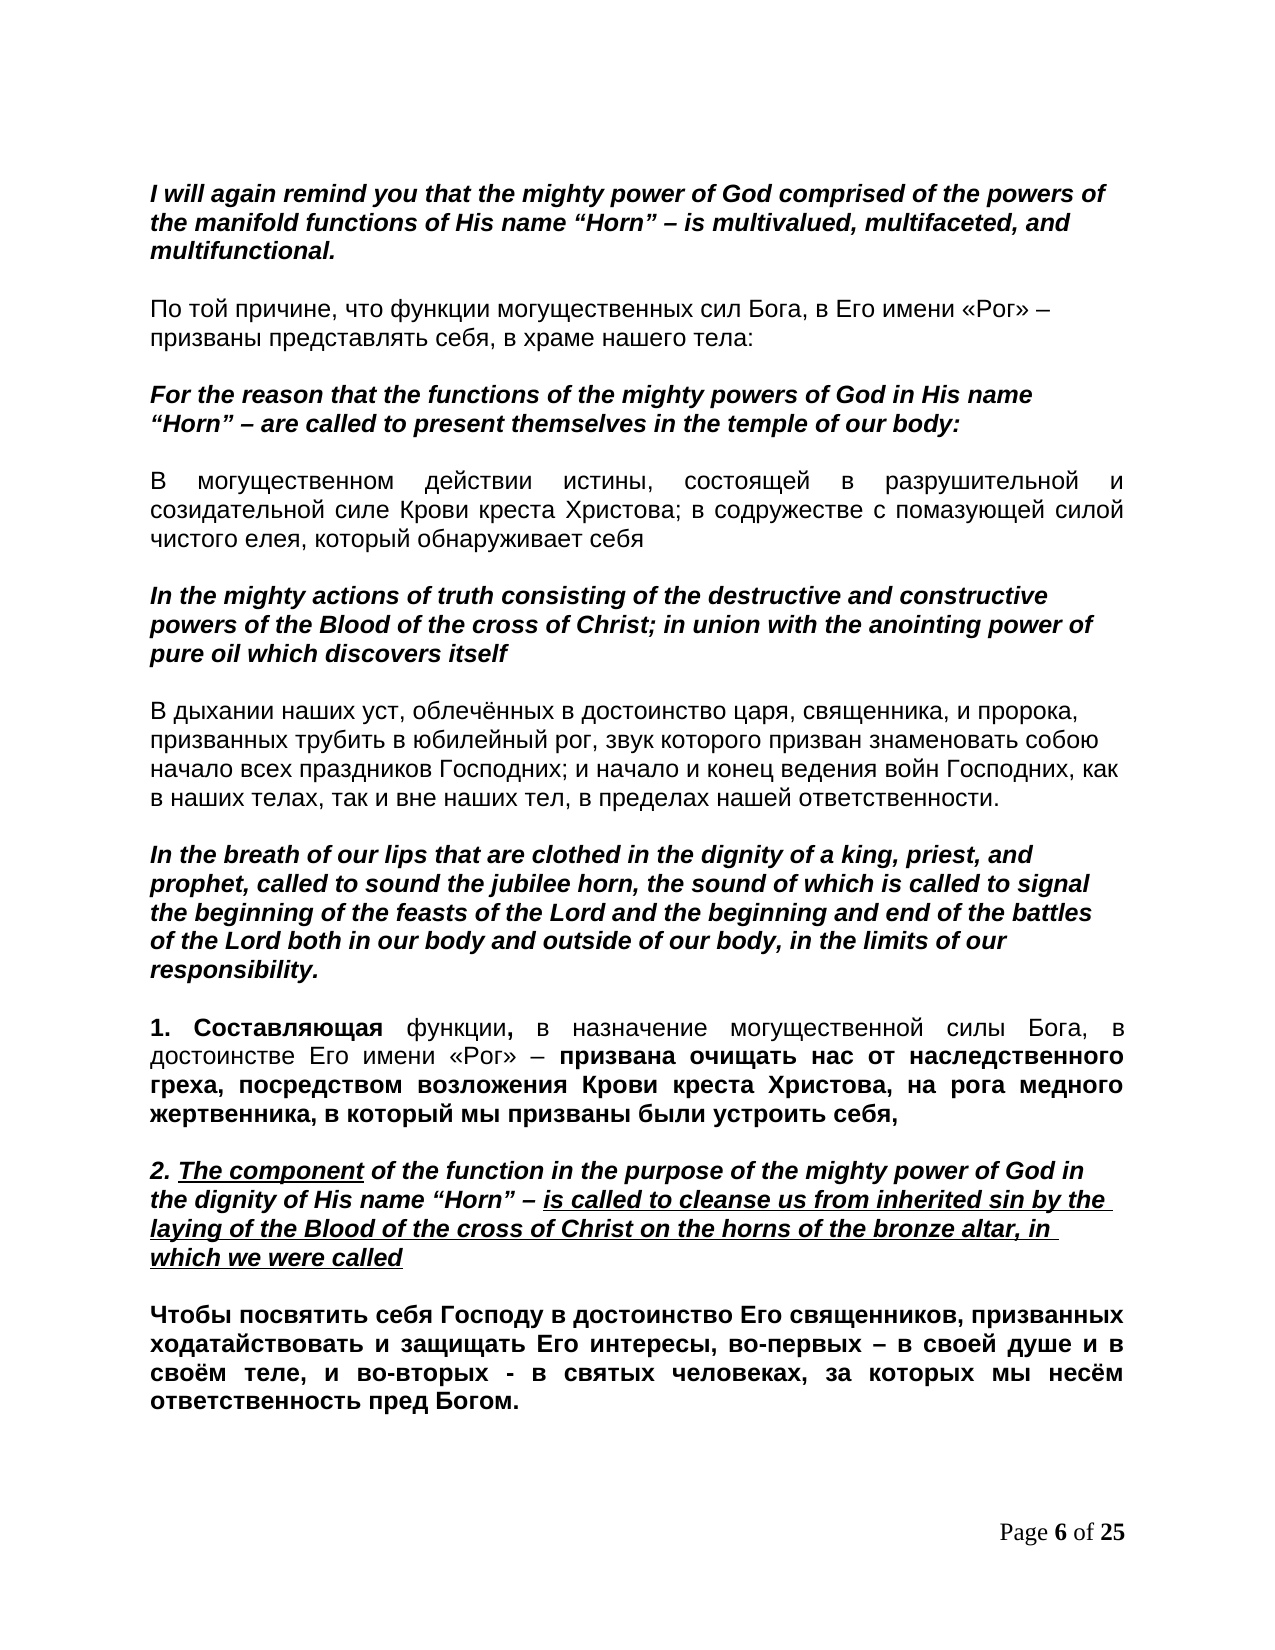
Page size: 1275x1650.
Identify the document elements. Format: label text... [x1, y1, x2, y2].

text В могущественном действии истины, состоящей в разрушительной и созидательной силе Крови креста Христова; в содружестве с помазующей силой чистого елея, который обнаруживает себя [150, 466, 1125, 552]
text In the mighty actions of truth consisting of the destructive and constructive powers of the Blood of the cross of Christ; in union with the anointing power of pure oil which discovers itself [150, 581, 1125, 667]
text For the reason that the functions of the mighty powers of God in His name “Horn” – are called to present themselves in the temple of our body: [150, 380, 1125, 437]
text In the breath of our lips that are clothed in the dignity of a king, priest, and prophet, called to sound the jubilee horn, the sound of which is called to signal the beginning of the feasts of the Lord and the beginning and end of the battles of the Lord both in our body and outside of our body, in the limits of our responsibility. [150, 840, 1125, 984]
text 2. The component of the function in the purpose of the mighty power of God in the dignity of His name “Horn” – is called to cleanse us from inherited sin by the laying of the Blood of the cross of Christ on the horns of the bronze altar, in which we were called [150, 1156, 1125, 1271]
text В дыхании наших уст, облечённых в достоинство царя, священника, и пророка, призванных трубить в юбилейный рог, звук которого призван знаменовать собою начало всех праздников Господних; и начало и конец ведения войн Господних, как в наших телах, так и вне наших тел, в пределах нашей ответственности. [150, 696, 1125, 811]
text I will again remind you that the mighty power of God comprised of the powers of the manifold functions of His name “Horn” – is multivalued, multifaceted, and multifunctional. [150, 179, 1125, 265]
text По той причине, что функции могущественных сил Бога, в Его имени «Рог» – призваны представлять себя, в храме нашего тела: [150, 294, 1125, 351]
text 1. Составляющая функции, в назначение могущественной силы Бога, в достоинстве Его имени «Рог» – призвана очищать нас от наследственного греха, посредством возложения Крови креста Христова, на рога медного жертвенника, в который мы призваны были устроить себя, [150, 1012, 1125, 1127]
text Чтобы посвятить себя Господу в достоинство Его священников, призванных ходатайствовать и защищать Его интересы, во-первых – в своей душе и в своём теле, и во-вторых - в святых человеках, за которых мы несём ответственность пред Богом. [150, 1300, 1125, 1415]
